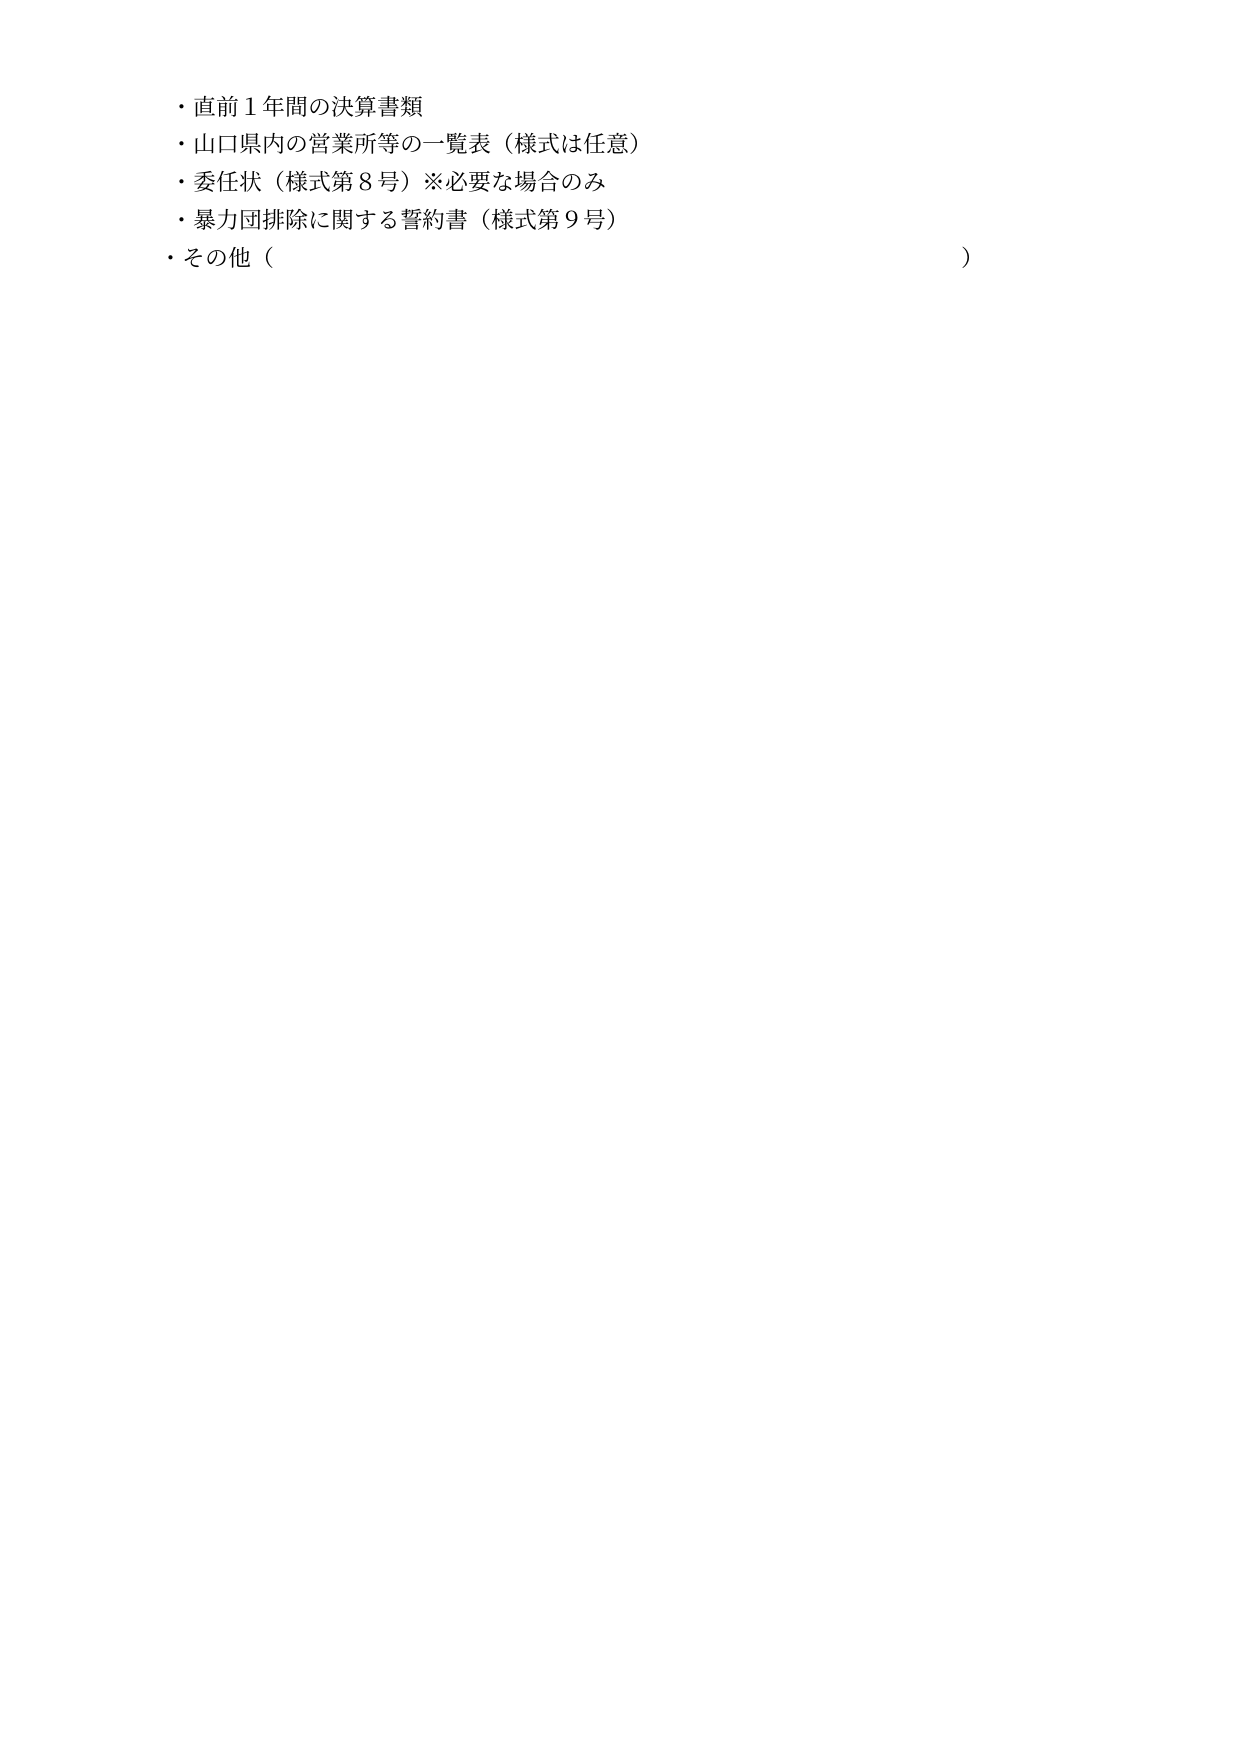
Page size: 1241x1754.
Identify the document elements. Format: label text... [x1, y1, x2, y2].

text ・山口県内の営業所等の一覧表（様式は任意） [148, 126, 1122, 159]
text ・暴力団排除に関する誓約書（様式第９号） [148, 202, 1122, 235]
text ・委任状（様式第８号）※必要な場合のみ [148, 164, 1122, 197]
text ・その他（ ） [148, 240, 1122, 273]
text ・直前１年間の決算書類 [148, 89, 1122, 122]
